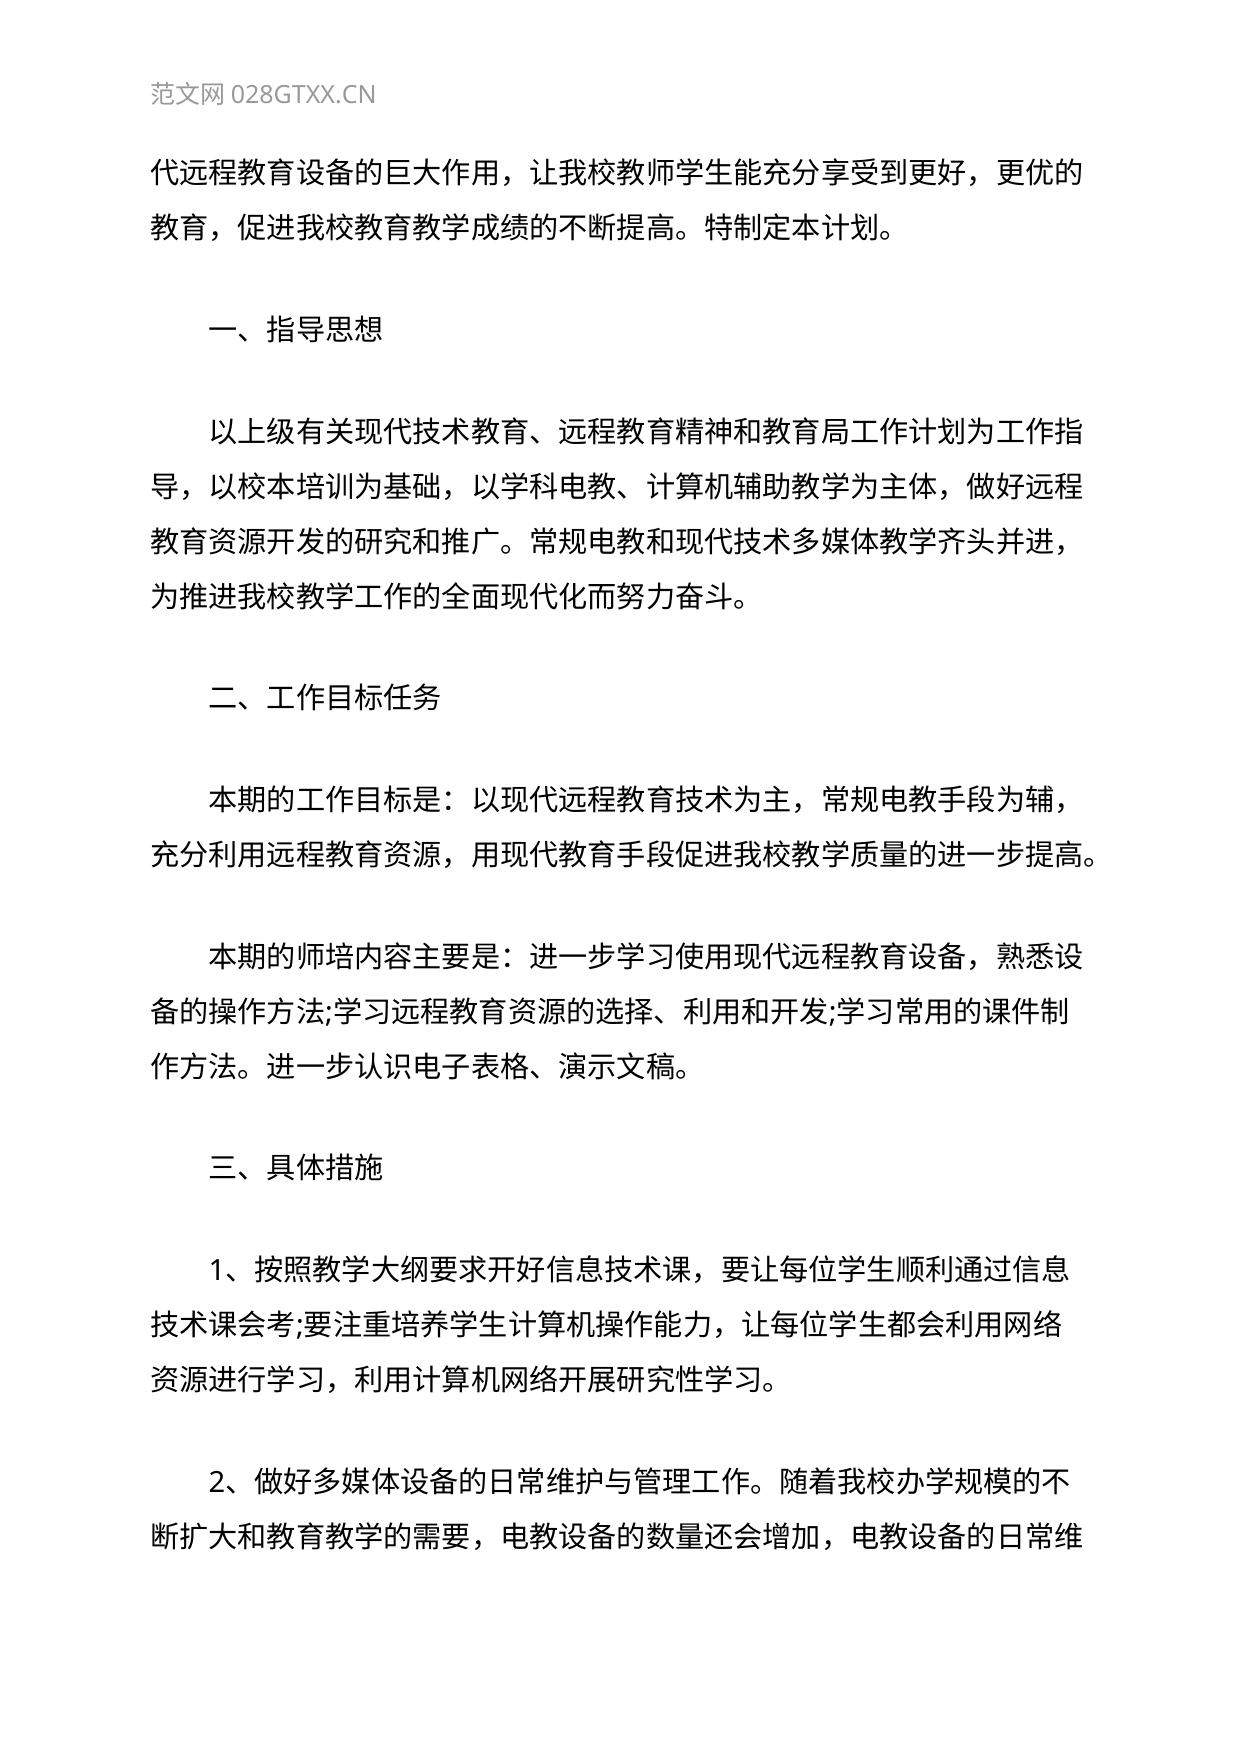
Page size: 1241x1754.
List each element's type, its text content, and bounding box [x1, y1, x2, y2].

text 以上级有关现代技术教育、远程教育精神和教育局工作计划为工作指导，以校本培训为基础，以学科电教、计算机辅助教学为主体，做好远程教育资源开发的研究和推广。常规电教和现代技术多媒体教学齐头并进，为推进我校教学工作的全面现代化而努力奋斗。 [150, 408, 1090, 615]
text 三、具体措施 [150, 1145, 1090, 1187]
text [150, 1458, 1090, 1556]
text 本期的工作目标是：以现代远程教育技术为主，常规电教手段为辅，充分利用远程教育资源，用现代教育手段促进我校教学质量的进一步提高。 [150, 777, 1090, 874]
text 1、按照教学大纲要求开好信息技术课，要让每位学生顺利通过信息技术课会考;要注重培养学生计算机操作能力，让每位学生都会利用网络资源进行学习，利用计算机网络开展研究性学习。 [150, 1247, 1090, 1399]
text 二、工作目标任务 [150, 675, 1090, 717]
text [150, 150, 1090, 247]
text 本期的师培内容主要是：进一步学习使用现代远程教育设备，熟悉设备的操作方法;学习远程教育资源的选择、利用和开发;学习常用的课件制作方法。进一步认识电子表格、演示文稿。 [150, 933, 1090, 1086]
text 一、指导思想 [150, 307, 1090, 349]
